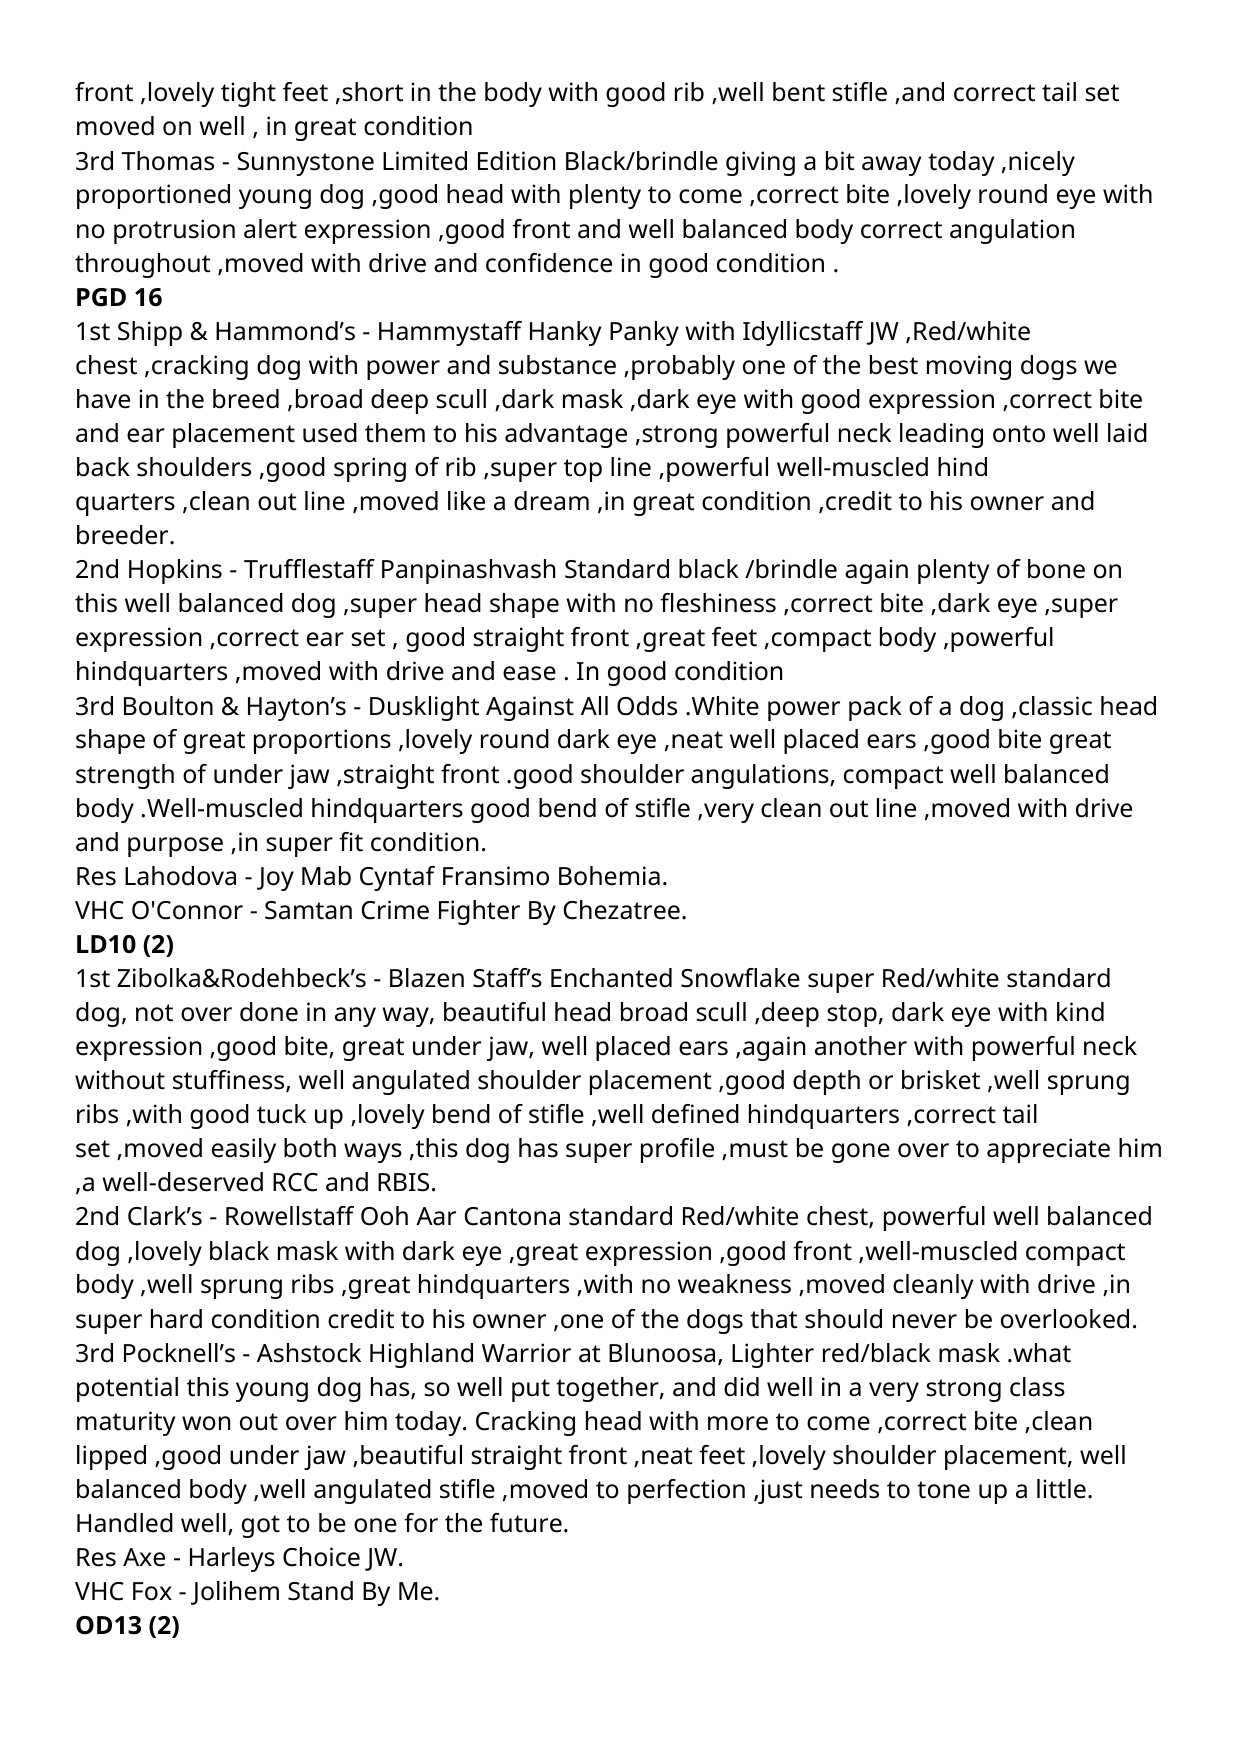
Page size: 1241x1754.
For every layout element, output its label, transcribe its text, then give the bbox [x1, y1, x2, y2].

text VHC Fox - Jolihem Stand By Me. [75, 1574, 1165, 1608]
text 3rd Boulton & Hayton’s - Dusklight Against All Odds .White power pack of a dog ,classic head shape of great proportions ,lovely round dark eye ,neat well placed ears ,good bite great strength of under jaw ,straight front .good shoulder angulations, compact well balanced body .Well-muscled hindquarters good bend of stifle ,very clean out line ,moved with drive and purpose ,in super fit condition. [75, 688, 1165, 858]
text LD10 (2) [75, 927, 1165, 961]
text 3rd Pocknell’s - Ashstock Highland Warrior at Blunoosa, Lighter red/black mask .what potential this young dog has, so well put together, and did well in a very strong class maturity won out over him today. Cracking head with more to come ,correct bite ,clean lipped ,good under jaw ,beautiful straight front ,neat feet ,lovely shoulder placement, well balanced body ,well angulated stifle ,moved to perfection ,just needs to tone up a little. Handled well, got to be one for the future. [75, 1335, 1165, 1540]
text Res Lahodova - Joy Mab Cyntaf Fransimo Bohemia. [75, 858, 1165, 892]
text 1st Zibolka&Rodehbeck’s - Blazen Staff’s Enchanted Snowflake super Red/white standard dog, not over done in any way, beautiful head broad scull ,deep stop, dark eye with kind expression ,good bite, great under jaw, well placed ears ,again another with powerful neck without stuffiness, well angulated shoulder placement ,good depth or brisket ,well sprung ribs ,with good tuck up ,lovely bend of stifle ,well defined hindquarters ,correct tail set ,moved easily both ways ,this dog has super profile ,must be gone over to appreciate him ,a well-deserved RCC and RBIS. [75, 961, 1165, 1199]
text OD13 (2) [75, 1608, 1165, 1642]
text Res Axe - Harleys Choice JW. [75, 1540, 1165, 1574]
text 2nd Hopkins - Trufflestaff Panpinashvash Standard black /brindle again plenty of bone on this well balanced dog ,super head shape with no fleshiness ,correct bite ,dark eye ,super expression ,correct ear set , good straight front ,great feet ,compact body ,powerful hindquarters ,moved with drive and ease . In good condition [75, 552, 1165, 688]
text 3rd Thomas - Sunnystone Limited Edition Black/brindle giving a bit away today ,nicely proportioned young dog ,good head with plenty to come ,correct bite ,lovely round eye with no protrusion alert expression ,good front and well balanced body correct angulation throughout ,moved with drive and confidence in good condition . [75, 143, 1165, 279]
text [75, 75, 1165, 143]
text 2nd Clark’s - Rowellstaff Ooh Aar Cantona standard Red/white chest, powerful well balanced dog ,lovely black mask with dark eye ,great expression ,good front ,well-muscled compact body ,well sprung ribs ,great hindquarters ,with no weakness ,moved cleanly with drive ,in super hard condition credit to his owner ,one of the dogs that should never be overlooked. [75, 1199, 1165, 1335]
text VHC O'Connor - Samtan Crime Fighter By Chezatree. [75, 892, 1165, 927]
text 1st Shipp & Hammond’s - Hammystaff Hanky Panky with Idyllicstaff JW ,Red/white chest ,cracking dog with power and substance ,probably one of the best moving dogs we have in the breed ,broad deep scull ,dark mask ,dark eye with good expression ,correct bite and ear placement used them to his advantage ,strong powerful neck leading onto well laid back shoulders ,good spring of rib ,super top line ,powerful well-muscled hind quarters ,clean out line ,moved like a dream ,in great condition ,credit to his owner and breeder. [75, 313, 1165, 552]
text PGD 16 [75, 279, 1165, 313]
